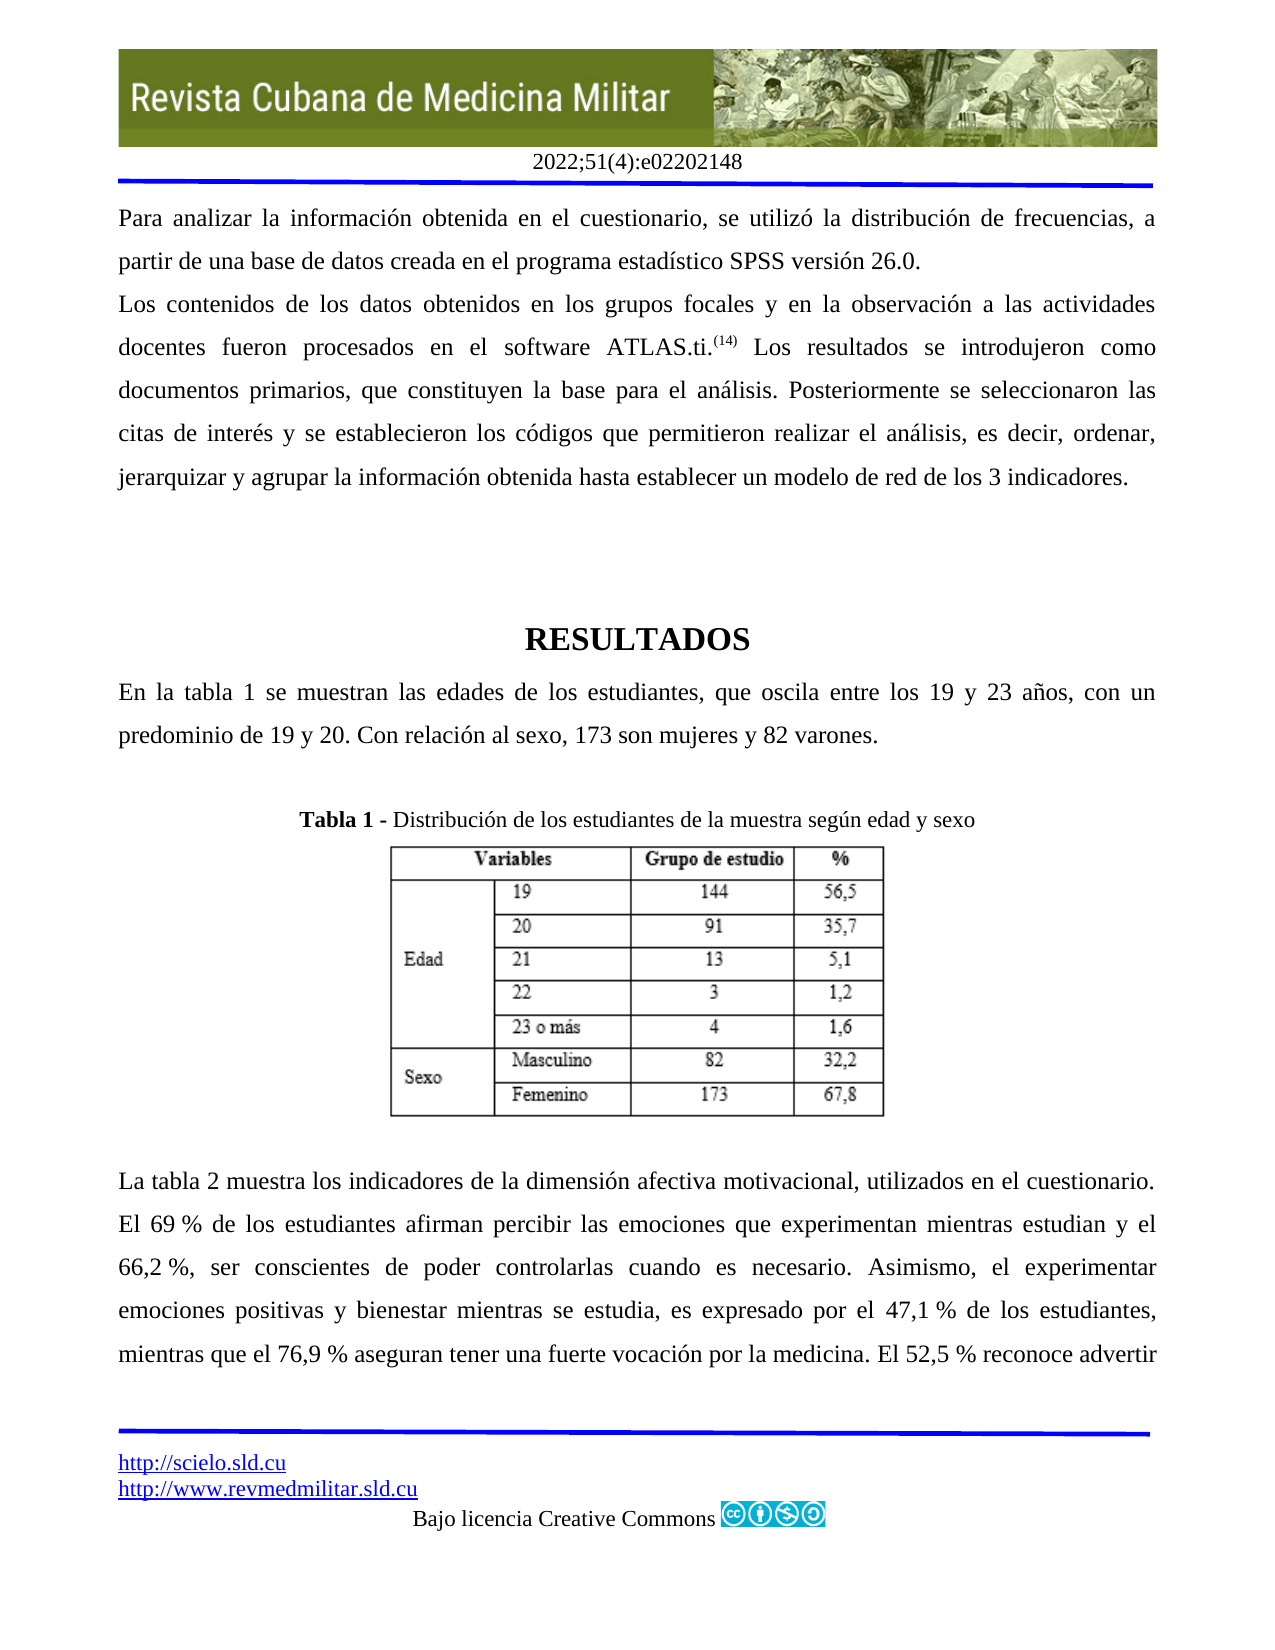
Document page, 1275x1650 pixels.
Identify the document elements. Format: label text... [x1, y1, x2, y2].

text Para analizar la información obtenida en el cuestionario, se utilizó la distribución de frecuencias, a partir de una base de datos creada en el programa estadístico SPSS versión 26.0. [118, 203, 1157, 275]
text RESULTADOS [118, 620, 1157, 658]
picture [389, 846, 885, 1120]
text En la tabla 1 se muestran las edades de los estudiantes, que oscila entre los 19 y 23 años, con un predominio de 19 y 20. Con relación al sexo, 173 son mujeres y 82 varones. [118, 677, 1157, 749]
text Los contenidos de los datos obtenidos en los grupos focales y en la observación a las actividades docentes fueron procesados en el software ATLAS.ti.(14) Los resultados se introdujeron como documentos primarios, que constituyen la base para el análisis. Posteriormente se seleccionaron las citas de interés y se establecieron los códigos que permitieron realizar el análisis, es decir, ordenar, jerarquizar y agrupar la información obtenida hasta establecer un modelo de red de los 3 indicadores. [118, 289, 1157, 490]
picture [118, 49, 1158, 147]
text Tabla 1 - Distribución de los estudiantes de la muestra según edad y sexo [118, 807, 1157, 833]
picture [720, 1501, 826, 1527]
